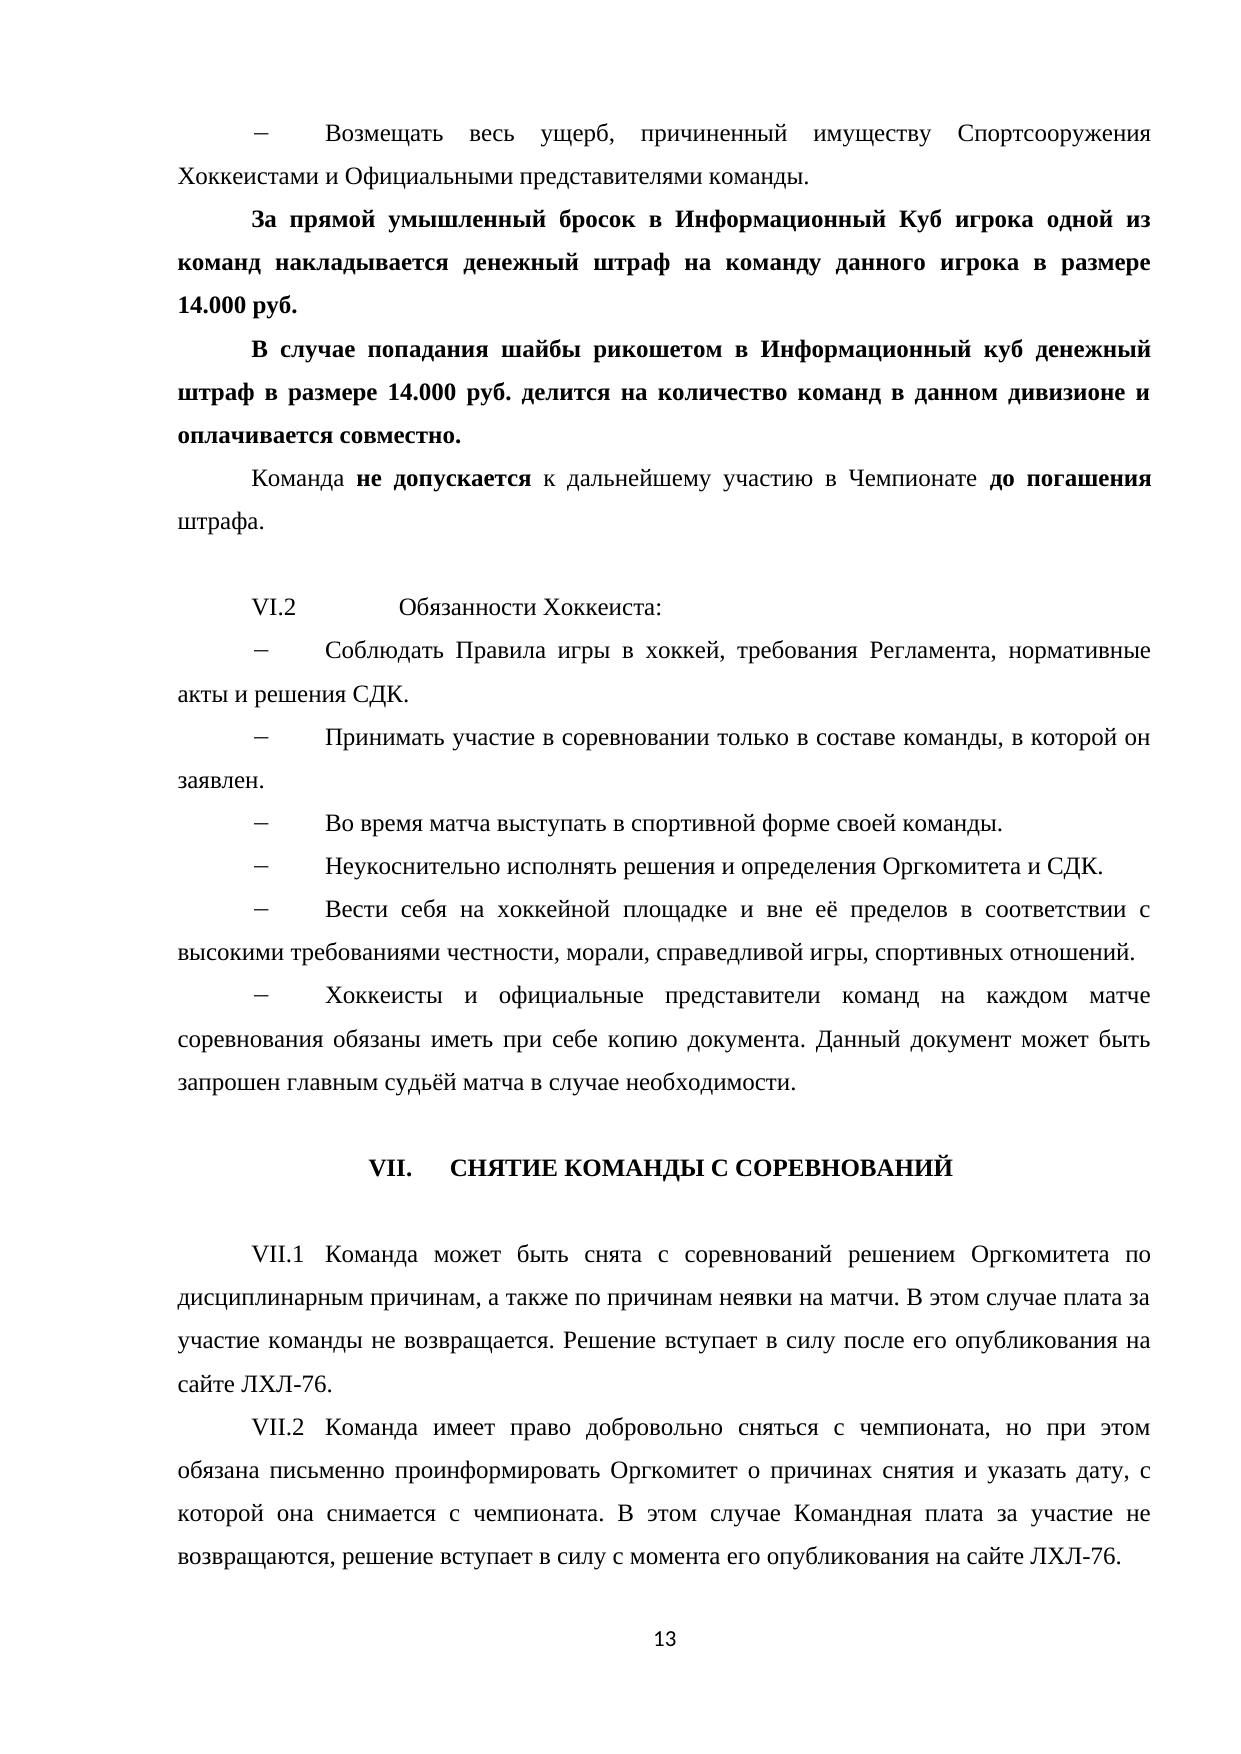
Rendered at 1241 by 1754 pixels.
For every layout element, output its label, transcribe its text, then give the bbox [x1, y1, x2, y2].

list Возмещать весь ущерб, причиненный имуществу Спортсооружения Хоккеистами и Официальными представителями команды. [177, 118, 1152, 190]
list Во время матча выступать в спортивной форме своей команды. [177, 808, 1152, 837]
list Принимать участие в соревновании только в составе команды, в которой он заявлен. [177, 722, 1152, 794]
list Команда может быть снята с соревнований решением Оргкомитета по дисциплинарным причинам, а также по причинам неявки на матчи. В этом случае плата за участие команды не возвращается. Решение вступает в силу после его опубликования на сайте ЛХЛ-76. [177, 1239, 1152, 1397]
list Вести себя на хоккейной площадке и вне её пределов в соответствии с высокими требованиями честности, морали, справедливой игры, спортивных отношений. [177, 894, 1152, 966]
list Обязанности Хоккеиста: [251, 592, 1152, 621]
list За прямой умышленный бросок в Информационный Куб игрока одной из команд накладывается денежный штраф на команду данного игрока в размере 14.000 руб. [177, 204, 1152, 319]
list СНЯТИЕ КОМАНДЫ С СОРЕВНОВАНИЙ [213, 1153, 1152, 1182]
list Хоккеисты и официальные представители команд на каждом матче соревнования обязаны иметь при себе копию документа. Данный документ может быть запрошен главным судьёй матча в случае необходимости. [177, 981, 1152, 1096]
list Неукоснительно исполнять решения и определения Оргкомитета и СДК. [177, 851, 1152, 880]
list В случае попадания шайбы рикошетом в Информационный куб денежный штраф в размере 14.000 руб. делится на количество команд в данном дивизионе и оплачивается совместно. [177, 334, 1152, 449]
list Соблюдать Правила игры в хоккей, требования Регламента, нормативные акты и решения СДК. [177, 636, 1152, 707]
list Команда имеет право добровольно сняться с чемпионата, но при этом обязана письменно проинформировать Оргкомитет о причинах снятия и указать дату, с которой она снимается с чемпионата. В этом случае Командная плата за участие не возвращаются, решение вступает в силу с момента его опубликования на сайте ЛХЛ-76. [177, 1412, 1152, 1570]
list Команда не допускается к дальнейшему участию в Чемпионате до погашения штрафа. [177, 463, 1152, 535]
